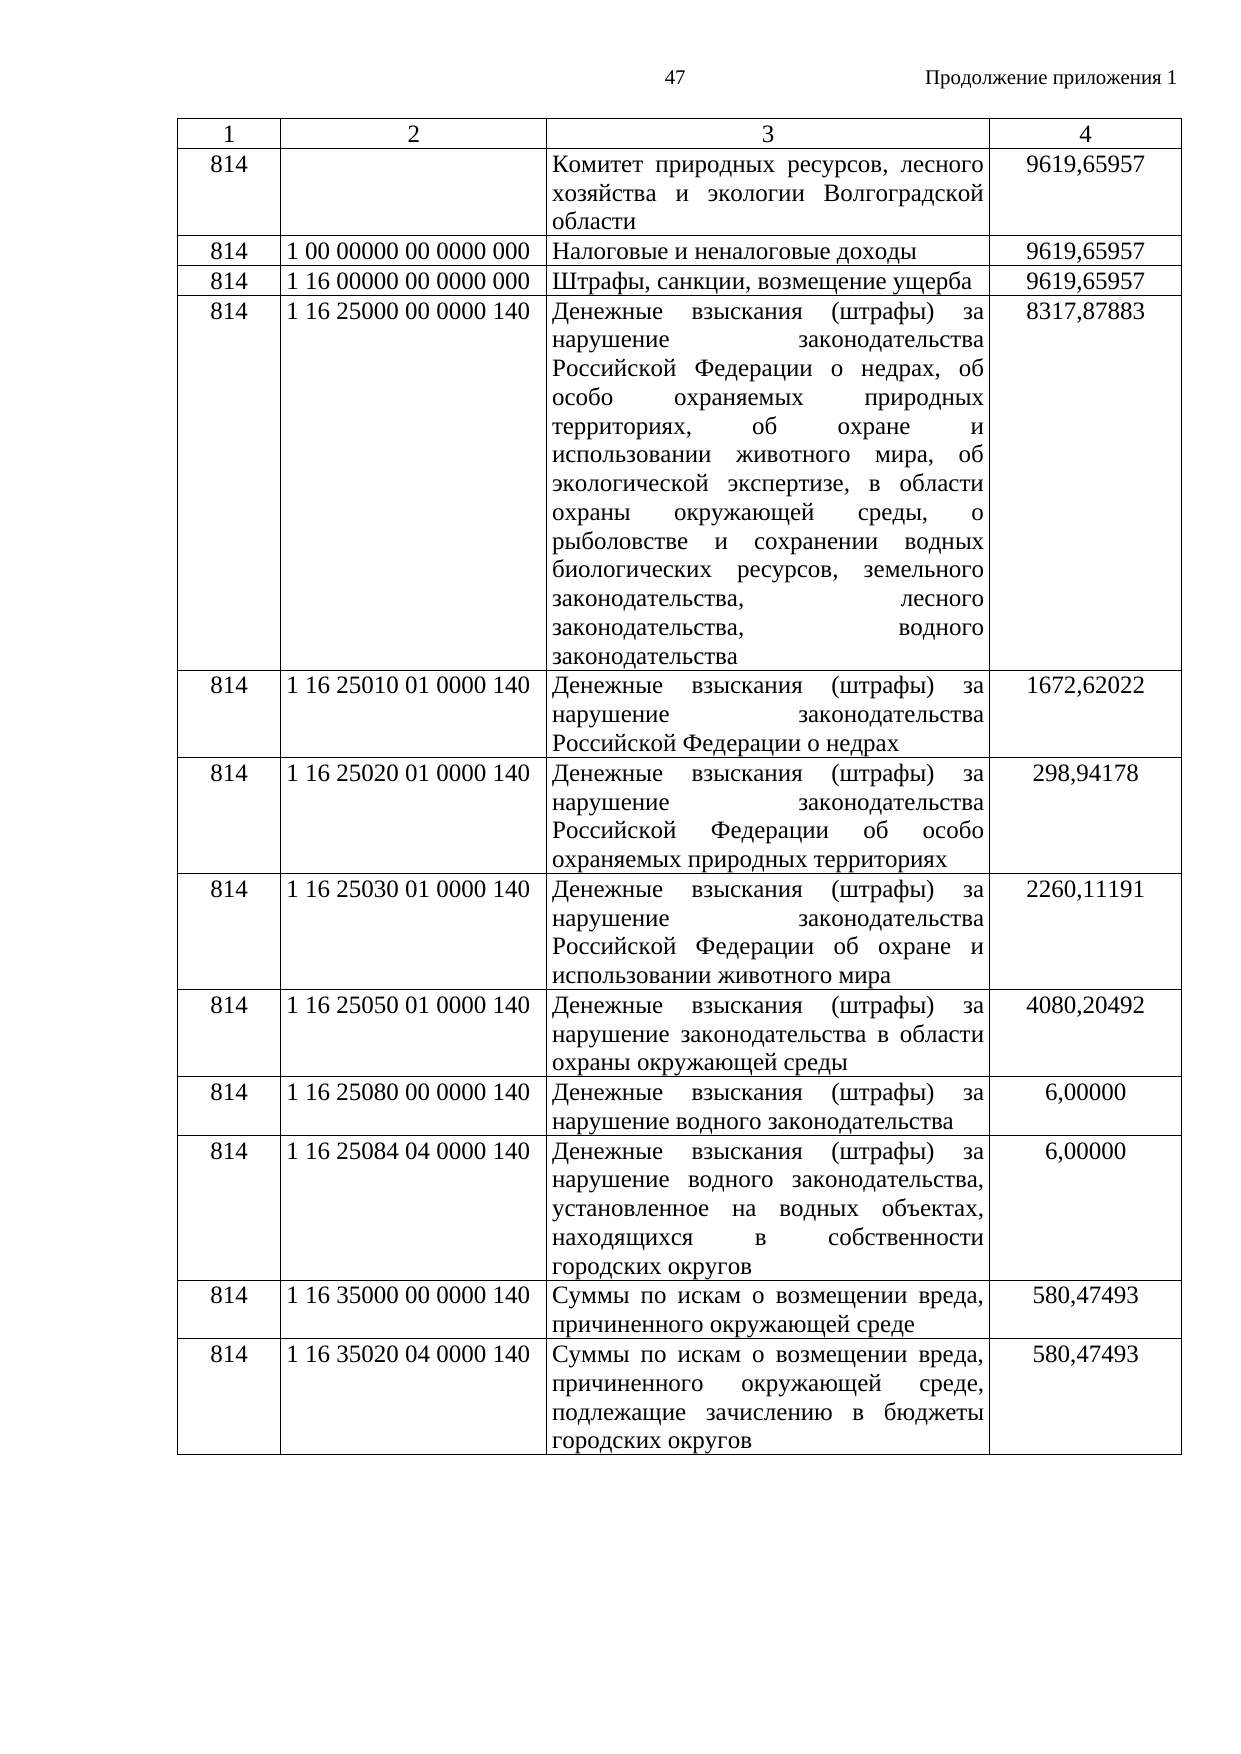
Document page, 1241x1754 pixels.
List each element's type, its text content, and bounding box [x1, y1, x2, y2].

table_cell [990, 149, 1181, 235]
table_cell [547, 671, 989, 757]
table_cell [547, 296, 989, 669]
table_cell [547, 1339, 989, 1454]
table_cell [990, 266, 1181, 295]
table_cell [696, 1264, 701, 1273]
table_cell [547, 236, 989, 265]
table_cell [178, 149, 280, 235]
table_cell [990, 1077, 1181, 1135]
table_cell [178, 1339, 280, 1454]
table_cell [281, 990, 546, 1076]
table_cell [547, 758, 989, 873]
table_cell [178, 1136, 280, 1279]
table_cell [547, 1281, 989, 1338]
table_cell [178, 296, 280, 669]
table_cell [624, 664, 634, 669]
table_header 1 [178, 119, 280, 148]
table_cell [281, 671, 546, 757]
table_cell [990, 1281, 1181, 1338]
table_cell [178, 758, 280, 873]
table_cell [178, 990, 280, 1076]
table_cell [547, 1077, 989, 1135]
table_header 3 [547, 119, 989, 148]
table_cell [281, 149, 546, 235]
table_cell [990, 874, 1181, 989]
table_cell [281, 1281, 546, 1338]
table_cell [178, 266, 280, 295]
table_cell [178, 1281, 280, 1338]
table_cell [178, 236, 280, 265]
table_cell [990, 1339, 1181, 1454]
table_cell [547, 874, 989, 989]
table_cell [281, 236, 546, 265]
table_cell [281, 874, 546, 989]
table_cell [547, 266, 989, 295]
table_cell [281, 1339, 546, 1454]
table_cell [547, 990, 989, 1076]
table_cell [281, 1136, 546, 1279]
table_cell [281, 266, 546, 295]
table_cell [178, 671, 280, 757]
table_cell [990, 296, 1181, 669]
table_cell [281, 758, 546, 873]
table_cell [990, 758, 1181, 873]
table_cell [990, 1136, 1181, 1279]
table_header 2 [281, 119, 546, 148]
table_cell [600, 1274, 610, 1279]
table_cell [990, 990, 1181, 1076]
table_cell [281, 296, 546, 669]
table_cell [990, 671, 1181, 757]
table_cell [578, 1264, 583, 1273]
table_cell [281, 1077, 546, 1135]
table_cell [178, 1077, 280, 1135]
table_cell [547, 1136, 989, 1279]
table_header 4 [990, 119, 1181, 148]
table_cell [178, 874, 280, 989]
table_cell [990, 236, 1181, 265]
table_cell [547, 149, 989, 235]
